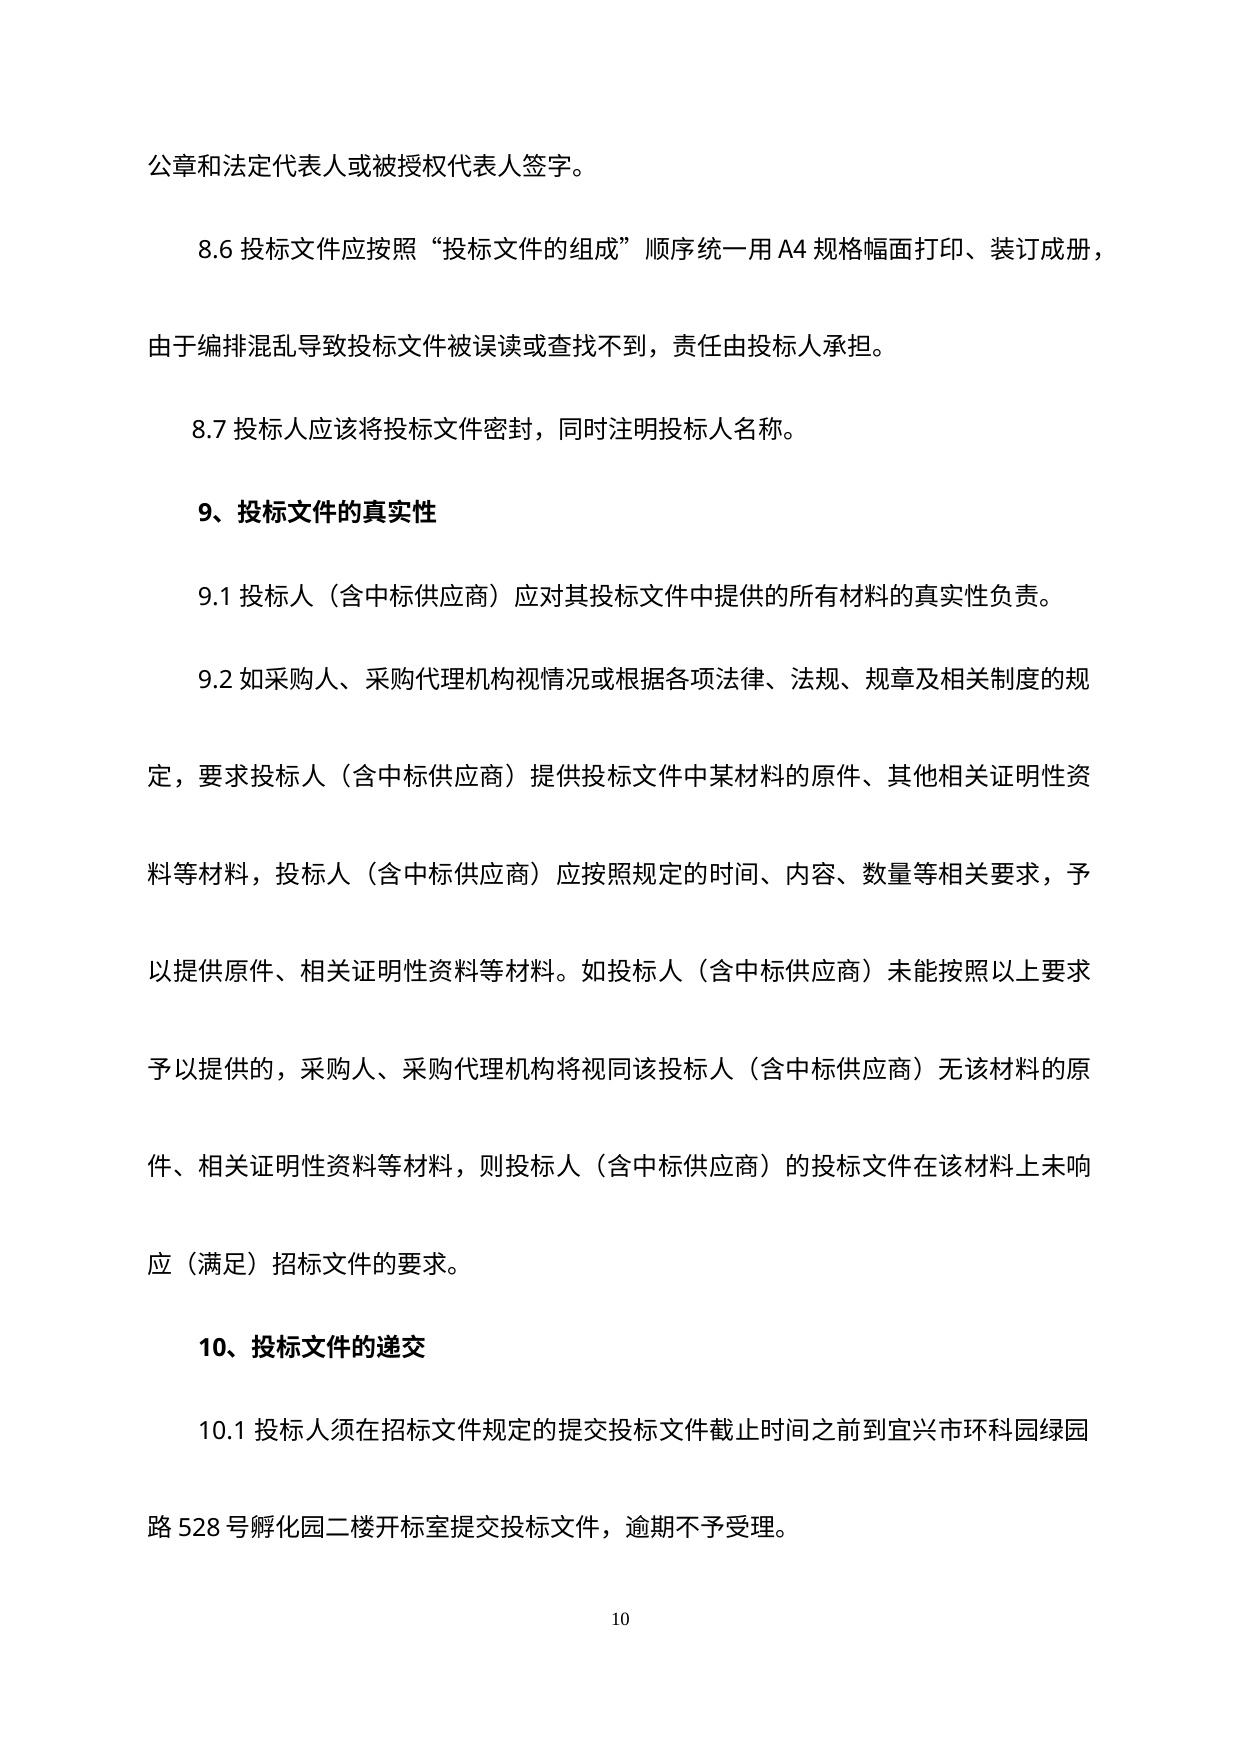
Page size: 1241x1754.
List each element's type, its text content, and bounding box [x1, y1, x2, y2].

text 9.1 投标人（含中标供应商）应对其投标文件中提供的所有材料的真实性负责。 [148, 562, 1092, 627]
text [148, 132, 1092, 197]
text 8.7 投标人应该将投标文件密封，同时注明投标人名称。 [191, 395, 1092, 460]
text 10.1 投标人须在招标文件规定的提交投标文件截止时间之前到宜兴市环科园绿园路528号孵化园二楼开标室提交投标文件，逾期不予受理。 [148, 1396, 1092, 1558]
text 9.2 如采购人、采购代理机构视情况或根据各项法律、法规、规章及相关制度的规定，要求投标人（含中标供应商）提供投标文件中某材料的原件、其他相关证明性资料等材料，投标人（含中标供应商）应按照规定的时间、内容、数量等相关要求，予以提供原件、相关证明性资料等材料。如投标人（含中标供应商）未能按照以上要求予以提供的，采购人、采购代理机构将视同该投标人（含中标供应商）无该材料的原件、相关证明性资料等材料，则投标人（含中标供应商）的投标文件在该材料上未响应（满足）招标文件的要求。 [148, 645, 1092, 1295]
text 8.6 投标文件应按照“投标文件的组成”顺序统一用A4规格幅面打印、装订成册，由于编排混乱导致投标文件被误读或查找不到，责任由投标人承担。 [148, 215, 1092, 377]
text 9、投标文件的真实性 [148, 478, 1092, 543]
text 10、投标文件的递交 [148, 1313, 1092, 1378]
